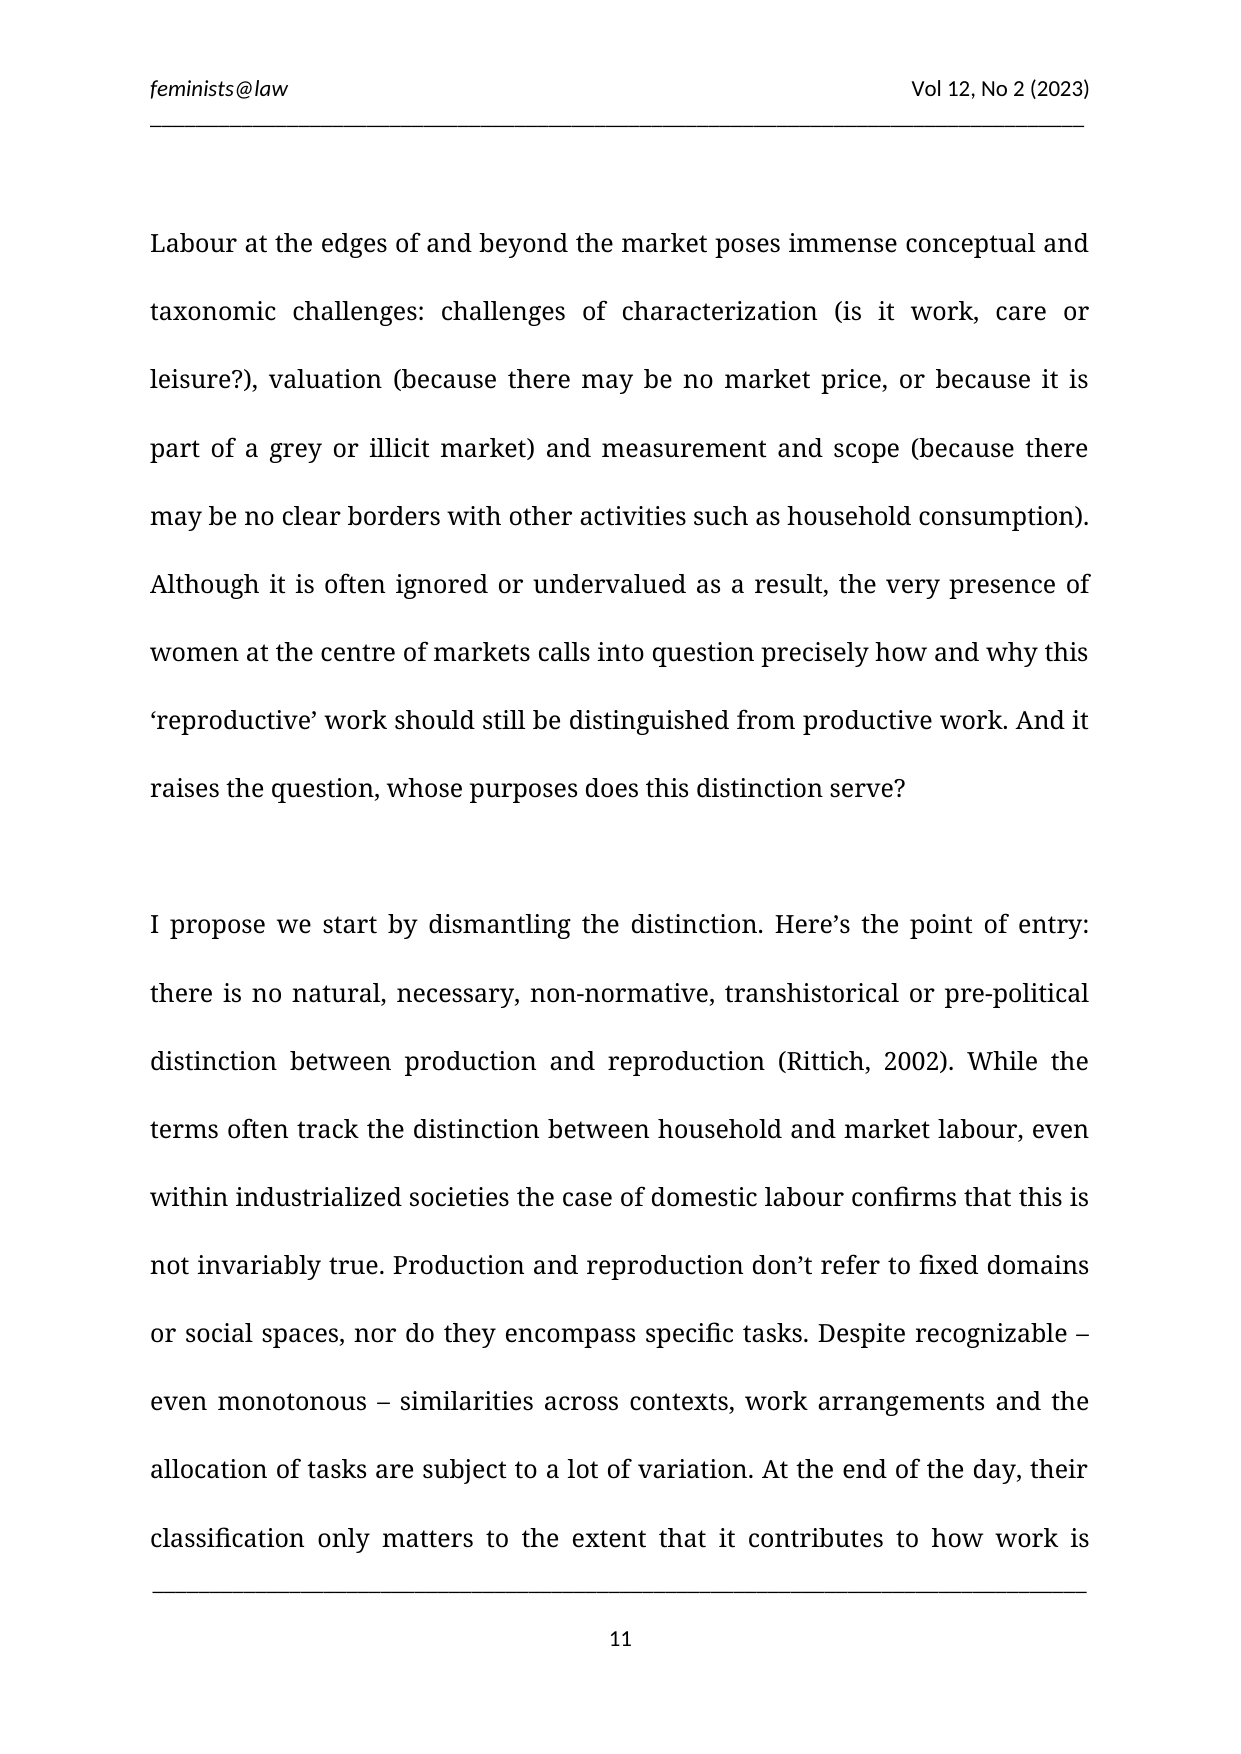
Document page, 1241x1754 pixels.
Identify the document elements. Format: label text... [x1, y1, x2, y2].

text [150, 907, 1090, 1554]
text Labour at the edges of and beyond the market poses immense conceptual and taxonomic challenges: challenges of characterization (is it work, care or leisure?), valuation (because there may be no market price, or because it is part of a grey or illicit market) and measurement and scope (because there may be no clear borders with other activities such as household consumption). Although it is often ignored or undervalued as a result, the very presence of women at the centre of markets calls into question precisely how and why this ‘reproductive’ work should still be distinguished from productive work. And it raises the question, whose purposes does this distinction serve? [150, 226, 1090, 805]
